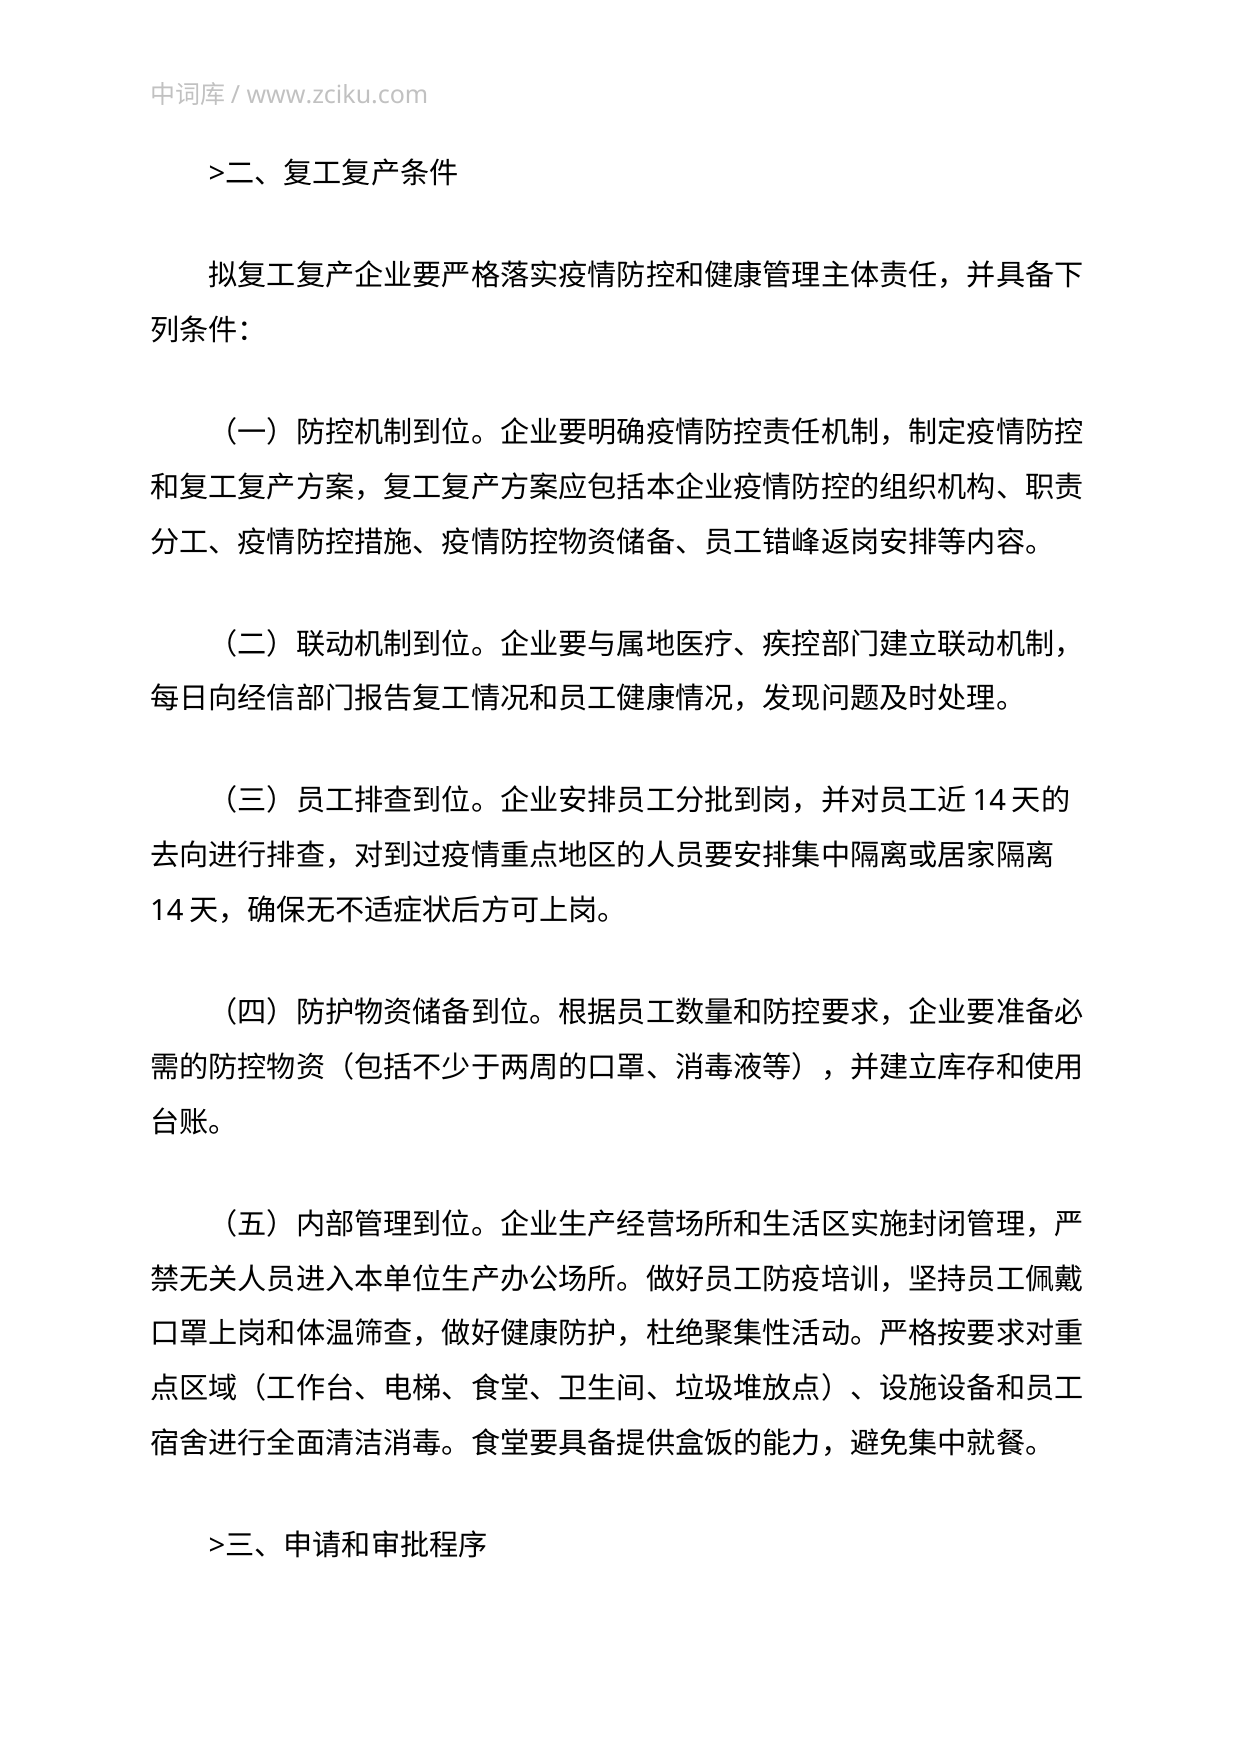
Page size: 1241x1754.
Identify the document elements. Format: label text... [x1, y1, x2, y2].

text >三、申请和审批程序 [150, 1522, 1090, 1564]
text （一）防控机制到位。企业要明确疫情防控责任机制，制定疫情防控和复工复产方案，复工复产方案应包括本企业疫情防控的组织机构、职责分工、疫情防控措施、疫情防控物资储备、员工错峰返岗安排等内容。 [150, 409, 1090, 561]
text （五）内部管理到位。企业生产经营场所和生活区实施封闭管理，严禁无关人员进入本单位生产办公场所。做好员工防疫培训，坚持员工佩戴口罩上岗和体温筛查，做好健康防护，杜绝聚集性活动。严格按要求对重点区域（工作台、电梯、食堂、卫生间、垃圾堆放点）、设施设备和员工宿舍进行全面清洁消毒。食堂要具备提供盒饭的能力，避免集中就餐。 [150, 1200, 1090, 1462]
text （二）联动机制到位。企业要与属地医疗、疾控部门建立联动机制，每日向经信部门报告复工情况和员工健康情况，发现问题及时处理。 [150, 620, 1090, 717]
text >二、复工复产条件 [150, 150, 1090, 192]
text （四）防护物资储备到位。根据员工数量和防控要求，企业要准备必需的防控物资（包括不少于两周的口罩、消毒液等），并建立库存和使用台账。 [150, 989, 1090, 1141]
text 拟复工复产企业要严格落实疫情防控和健康管理主体责任，并具备下列条件： [150, 252, 1090, 349]
text （三）员工排查到位。企业安排员工分批到岗，并对员工近14天的去向进行排查，对到过疫情重点地区的人员要安排集中隔离或居家隔离14天，确保无不适症状后方可上岗。 [150, 777, 1090, 929]
